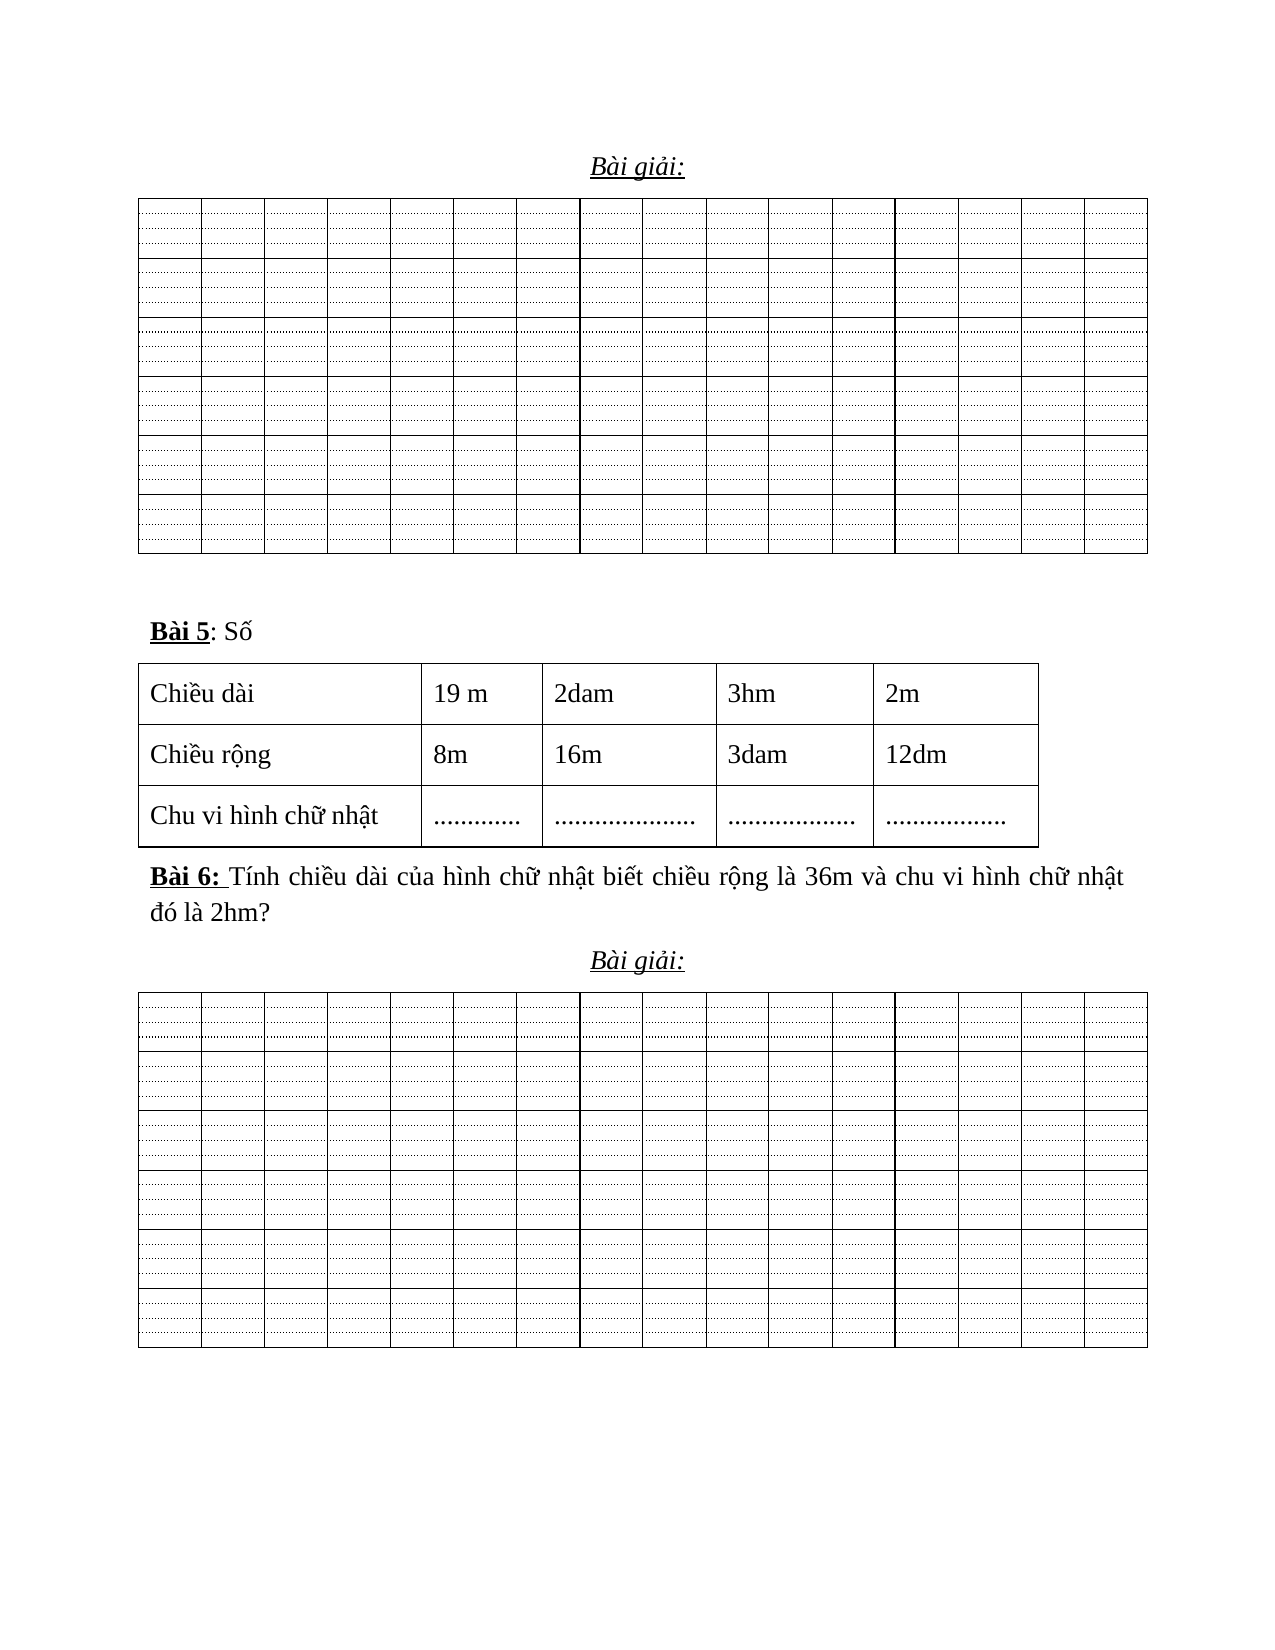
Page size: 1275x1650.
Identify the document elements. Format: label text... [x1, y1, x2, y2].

table_cell [833, 1318, 894, 1332]
table_cell [202, 1273, 264, 1288]
table_cell [833, 1258, 894, 1273]
table_cell [391, 1007, 453, 1022]
table_cell [833, 420, 894, 435]
table_cell [1022, 1289, 1084, 1303]
table_cell [1022, 1125, 1084, 1140]
table_cell [1022, 405, 1084, 420]
table_cell [139, 1199, 201, 1214]
table_cell [517, 495, 579, 509]
table_cell [328, 1199, 390, 1214]
table_cell [1022, 1081, 1084, 1096]
table_cell [265, 1140, 327, 1155]
table_header [1085, 993, 1147, 1007]
table_cell [454, 1052, 516, 1066]
table_cell [265, 228, 327, 243]
table_cell [391, 1125, 453, 1140]
table_cell [833, 1111, 894, 1125]
table_cell [391, 495, 453, 509]
table_cell [707, 1273, 768, 1288]
table_cell [328, 391, 390, 405]
table_cell [959, 213, 1021, 228]
table_cell [202, 539, 264, 553]
table_cell [517, 1318, 579, 1332]
table_cell [517, 509, 579, 524]
table_cell [643, 1289, 706, 1303]
table_cell [896, 465, 958, 479]
table_cell [833, 436, 894, 450]
table_cell [328, 1318, 390, 1332]
table_cell [265, 243, 327, 257]
table_cell [517, 243, 579, 257]
table_cell [328, 1155, 390, 1169]
table_cell [328, 495, 390, 509]
table_cell [643, 509, 706, 524]
table_cell [391, 1289, 453, 1303]
table_cell [391, 436, 453, 450]
table_cell [959, 361, 1021, 376]
table_cell [707, 302, 768, 317]
table_cell [769, 1140, 832, 1155]
table_cell [707, 1081, 768, 1096]
table_cell [896, 302, 958, 317]
table_cell [1022, 1007, 1084, 1022]
table_cell [896, 1125, 958, 1140]
table_cell [1085, 377, 1147, 391]
table_cell [1022, 346, 1084, 361]
table_cell [1085, 1155, 1147, 1169]
table_cell [581, 391, 642, 405]
table_cell [202, 1125, 264, 1140]
table_cell [833, 1230, 894, 1243]
text Bài giải: [150, 150, 1125, 181]
table_cell [391, 405, 453, 420]
table_cell [328, 1332, 390, 1347]
table_cell [581, 272, 642, 287]
table_cell [265, 1052, 327, 1066]
table_cell [139, 420, 201, 435]
table_cell [896, 1066, 958, 1081]
table_cell [581, 331, 642, 346]
table_cell [1085, 391, 1147, 405]
table_cell [517, 259, 579, 272]
text Bài giải: [150, 944, 1125, 975]
table_cell [517, 539, 579, 553]
table_cell [1022, 1022, 1084, 1036]
table_cell [517, 1066, 579, 1081]
table_cell [707, 1036, 768, 1051]
table_cell [139, 539, 201, 553]
table_cell [328, 1184, 390, 1199]
table_cell [139, 524, 201, 538]
table_cell [707, 1289, 768, 1303]
table_cell [769, 539, 832, 553]
table_cell [139, 259, 201, 272]
table_cell [769, 450, 832, 464]
table_cell [265, 1081, 327, 1096]
table_cell [581, 1007, 642, 1022]
table_cell [139, 1171, 201, 1184]
table_cell [833, 405, 894, 420]
table_cell [581, 1258, 642, 1273]
table_cell [833, 1066, 894, 1081]
table_cell 12dm [874, 725, 1038, 785]
table_cell [202, 1258, 264, 1273]
table_cell [265, 1258, 327, 1273]
table_cell [202, 1318, 264, 1332]
table_cell [1085, 479, 1147, 494]
table_header [391, 993, 453, 1007]
table_cell [202, 436, 264, 450]
table_cell ................... [717, 786, 873, 846]
table_cell [1022, 243, 1084, 257]
table_cell [896, 318, 958, 331]
table_cell [1022, 539, 1084, 553]
table_cell [769, 1199, 832, 1214]
table_header [1022, 993, 1084, 1007]
table_cell [328, 1111, 390, 1125]
table_cell [959, 450, 1021, 464]
table_cell [265, 539, 327, 553]
table_cell [328, 331, 390, 346]
table_cell [833, 450, 894, 464]
table_cell [581, 243, 642, 257]
table_cell [959, 287, 1021, 302]
table_cell [454, 539, 516, 553]
table_cell [643, 436, 706, 450]
table_cell [707, 1199, 768, 1214]
table_cell [769, 1332, 832, 1347]
table_cell [1022, 377, 1084, 391]
table_cell [643, 259, 706, 272]
table_cell [265, 465, 327, 479]
table_cell [265, 1155, 327, 1169]
table_cell [139, 405, 201, 420]
table_cell [896, 1022, 958, 1036]
table_cell [643, 1230, 706, 1243]
table_cell [139, 228, 201, 243]
table_cell [328, 259, 390, 272]
table_cell [517, 1258, 579, 1273]
table_cell [833, 1184, 894, 1199]
table_header [139, 993, 201, 1007]
table_cell [391, 1052, 453, 1066]
table_cell [833, 331, 894, 346]
table_cell [581, 420, 642, 435]
table_cell [707, 361, 768, 376]
table_cell [769, 1125, 832, 1140]
table_cell [328, 420, 390, 435]
table_cell [265, 1303, 327, 1317]
table_cell [454, 1081, 516, 1096]
table_cell [896, 1289, 958, 1303]
table_cell [139, 465, 201, 479]
table_cell [328, 213, 390, 228]
table_cell [139, 213, 201, 228]
table_cell [265, 259, 327, 272]
table_cell [1022, 1258, 1084, 1273]
table_cell [265, 420, 327, 435]
table_cell [1085, 465, 1147, 479]
table_cell [581, 1155, 642, 1169]
table_cell [769, 405, 832, 420]
table_cell [454, 287, 516, 302]
table_cell [769, 1303, 832, 1317]
table_cell [265, 524, 327, 538]
table_cell [581, 318, 642, 331]
table_cell [769, 1258, 832, 1273]
table_cell [896, 1258, 958, 1273]
table_cell [517, 287, 579, 302]
table_cell [707, 1332, 768, 1347]
table_cell [896, 495, 958, 509]
table_cell [1022, 495, 1084, 509]
table_cell [769, 1184, 832, 1199]
table_cell [643, 1303, 706, 1317]
table_cell [517, 1036, 579, 1051]
table_cell [833, 1273, 894, 1288]
table_cell [454, 243, 516, 257]
table_cell [769, 1230, 832, 1243]
table_cell [391, 228, 453, 243]
table_cell [1085, 272, 1147, 287]
table_cell [1085, 1258, 1147, 1273]
table_cell [833, 495, 894, 509]
table_header [707, 993, 768, 1007]
table_cell [328, 450, 390, 464]
table_cell [643, 1214, 706, 1229]
table_cell [391, 1230, 453, 1243]
table_cell [517, 302, 579, 317]
table_cell [391, 1199, 453, 1214]
table_cell [643, 1171, 706, 1184]
table_cell [707, 450, 768, 464]
table_cell [1085, 1052, 1147, 1066]
table_cell [581, 1052, 642, 1066]
table_cell [328, 361, 390, 376]
table_cell [959, 1140, 1021, 1155]
table_cell [517, 1214, 579, 1229]
table_cell [1085, 1318, 1147, 1332]
table_cell [707, 1052, 768, 1066]
table_cell [328, 1289, 390, 1303]
table_cell [1022, 1066, 1084, 1081]
table_cell [769, 465, 832, 479]
table_header [959, 993, 1021, 1007]
table_cell [391, 1244, 453, 1258]
table_cell [202, 465, 264, 479]
table_cell Chiều rộng [139, 725, 421, 785]
table_cell [896, 1155, 958, 1169]
table_cell [959, 272, 1021, 287]
table_cell [1085, 1184, 1147, 1199]
table_cell [265, 1244, 327, 1258]
table_cell [581, 1230, 642, 1243]
table_cell [581, 465, 642, 479]
table_cell [202, 405, 264, 420]
table_cell [581, 361, 642, 376]
table_cell [202, 213, 264, 228]
table_header [139, 199, 201, 213]
table_cell [139, 272, 201, 287]
table_cell [391, 1066, 453, 1081]
table_cell [139, 302, 201, 317]
table_cell [643, 465, 706, 479]
table_cell [643, 1199, 706, 1214]
table_cell [328, 302, 390, 317]
table_cell [1022, 318, 1084, 331]
table_cell [139, 479, 201, 494]
table_cell [643, 539, 706, 553]
table_cell [896, 1199, 958, 1214]
table_cell [517, 1096, 579, 1110]
table_cell [139, 436, 201, 450]
table_cell [265, 1022, 327, 1036]
table_cell [517, 1111, 579, 1125]
table_cell [139, 391, 201, 405]
table_cell [328, 1007, 390, 1022]
table_cell [454, 1022, 516, 1036]
table_cell [643, 1007, 706, 1022]
table_cell [896, 228, 958, 243]
table_cell [265, 1289, 327, 1303]
table_cell [896, 450, 958, 464]
table_cell [391, 420, 453, 435]
table_cell [265, 1066, 327, 1081]
table_cell [896, 213, 958, 228]
table_cell [202, 450, 264, 464]
table_cell [517, 1081, 579, 1096]
table_cell [1085, 524, 1147, 538]
table_cell [959, 539, 1021, 553]
table_cell [896, 436, 958, 450]
table_header [833, 199, 894, 213]
table_cell [202, 1022, 264, 1036]
table_cell [833, 1140, 894, 1155]
table_cell [769, 1289, 832, 1303]
table_cell [139, 318, 201, 331]
table_cell [202, 287, 264, 302]
table_cell [833, 539, 894, 553]
table_cell [454, 361, 516, 376]
table_cell [643, 1081, 706, 1096]
table_cell [707, 465, 768, 479]
table_cell [896, 346, 958, 361]
table_cell [896, 539, 958, 553]
table_cell [139, 509, 201, 524]
table_cell [391, 318, 453, 331]
table_cell [391, 1081, 453, 1096]
table_cell [959, 302, 1021, 317]
table_cell [896, 1244, 958, 1258]
table_cell [959, 1155, 1021, 1169]
table_cell [391, 272, 453, 287]
table_cell [1085, 1140, 1147, 1155]
table_cell [1022, 228, 1084, 243]
table_cell [769, 1111, 832, 1125]
table_cell [643, 1022, 706, 1036]
table_cell [517, 465, 579, 479]
table_header [896, 993, 958, 1007]
table_cell [202, 1155, 264, 1169]
table_cell [643, 479, 706, 494]
table_cell [959, 1303, 1021, 1317]
table_cell [643, 1332, 706, 1347]
table_cell [643, 495, 706, 509]
table_cell [643, 420, 706, 435]
table_cell [328, 1258, 390, 1273]
table_cell [139, 1155, 201, 1169]
table_cell [581, 1199, 642, 1214]
table_header [265, 199, 327, 213]
table_cell [328, 377, 390, 391]
table_cell [769, 346, 832, 361]
table_header [1022, 199, 1084, 213]
table_cell [643, 377, 706, 391]
table_cell [833, 1022, 894, 1036]
table_cell [391, 259, 453, 272]
table_cell [517, 1155, 579, 1169]
table_cell [707, 405, 768, 420]
table_cell [1022, 361, 1084, 376]
table_cell [517, 228, 579, 243]
table_cell [265, 450, 327, 464]
table_cell [959, 243, 1021, 257]
table_cell [391, 1155, 453, 1169]
table_cell [202, 1289, 264, 1303]
table_cell [959, 509, 1021, 524]
table_cell [959, 1332, 1021, 1347]
table_cell [643, 1036, 706, 1051]
table_cell [265, 1230, 327, 1243]
table_cell [707, 1244, 768, 1258]
table_cell [517, 1184, 579, 1199]
table_cell [769, 1318, 832, 1332]
table_cell [139, 1289, 201, 1303]
text Bài 5: Số [150, 615, 1125, 646]
table_cell ............. [422, 786, 542, 846]
table_cell [517, 524, 579, 538]
table_cell [139, 331, 201, 346]
table_cell [517, 391, 579, 405]
table_cell [265, 377, 327, 391]
table_cell [265, 302, 327, 317]
table_cell [454, 1007, 516, 1022]
table_cell [643, 287, 706, 302]
table_cell [959, 1007, 1021, 1022]
table_cell [265, 509, 327, 524]
table_cell [896, 377, 958, 391]
table_cell [265, 1318, 327, 1332]
table_header [517, 993, 579, 1007]
table_cell [139, 1230, 201, 1243]
table_cell [896, 1081, 958, 1096]
table_cell [265, 1273, 327, 1288]
table_cell [643, 1184, 706, 1199]
table_cell [202, 1081, 264, 1096]
table_cell [391, 1332, 453, 1347]
table_cell [391, 1273, 453, 1288]
table_cell [454, 405, 516, 420]
table_cell [328, 346, 390, 361]
table_cell [328, 1081, 390, 1096]
table_cell [707, 1022, 768, 1036]
table_cell [517, 361, 579, 376]
table_cell [707, 420, 768, 435]
table_cell [391, 1258, 453, 1273]
table_cell [454, 1258, 516, 1273]
table_cell [833, 509, 894, 524]
table_cell [391, 1171, 453, 1184]
text Bài 6: Tính chiều dài của hình chữ nhật biết chiều rộng là 36m và chu vi hình chữ nhật đó là 2hm? [150, 860, 1125, 927]
table_cell [1085, 1303, 1147, 1317]
table_cell [581, 1171, 642, 1184]
table_cell [391, 346, 453, 361]
table_cell [833, 1303, 894, 1317]
table_cell [896, 1184, 958, 1199]
table_cell [896, 1036, 958, 1051]
table_cell [959, 1273, 1021, 1288]
table_cell [959, 1125, 1021, 1140]
table_cell [391, 287, 453, 302]
table_cell [454, 377, 516, 391]
table_cell [454, 259, 516, 272]
table_cell [833, 1081, 894, 1096]
table_cell [896, 361, 958, 376]
table_cell [265, 331, 327, 346]
table_header [1085, 199, 1147, 213]
table_cell [581, 1125, 642, 1140]
table_cell [833, 1096, 894, 1110]
table_cell [454, 524, 516, 538]
table_cell [581, 1273, 642, 1288]
table_cell [959, 495, 1021, 509]
table_cell [769, 524, 832, 538]
table_cell [707, 346, 768, 361]
table_cell [454, 1155, 516, 1169]
table_cell [959, 524, 1021, 538]
table_cell [454, 213, 516, 228]
table_cell [391, 302, 453, 317]
table_cell [769, 1171, 832, 1184]
table_cell [1085, 1230, 1147, 1243]
table_cell [643, 391, 706, 405]
table_cell [454, 1036, 516, 1051]
table_cell [833, 272, 894, 287]
table_cell [139, 495, 201, 509]
table_header [769, 199, 832, 213]
table_cell [391, 479, 453, 494]
table_cell [517, 1230, 579, 1243]
table_cell [643, 1111, 706, 1125]
table_cell [769, 302, 832, 317]
table_cell [643, 1318, 706, 1332]
table_cell [328, 1214, 390, 1229]
table_cell [643, 1125, 706, 1140]
table_cell [265, 1111, 327, 1125]
table_cell [707, 377, 768, 391]
table_cell [1085, 1007, 1147, 1022]
table_cell [707, 1258, 768, 1273]
table_cell [1085, 539, 1147, 553]
table_cell [391, 377, 453, 391]
table_cell [769, 1273, 832, 1288]
table_cell [1022, 479, 1084, 494]
table_cell [896, 1303, 958, 1317]
table_cell [707, 228, 768, 243]
table_cell [581, 1036, 642, 1051]
table_cell [517, 405, 579, 420]
table_cell [454, 1289, 516, 1303]
table_cell [202, 1066, 264, 1081]
table_cell [139, 1273, 201, 1288]
table_cell [581, 1214, 642, 1229]
table_cell [202, 1111, 264, 1125]
table_cell [581, 259, 642, 272]
table_cell [581, 539, 642, 553]
table_cell [328, 436, 390, 450]
table_cell [769, 1081, 832, 1096]
table_cell [265, 1171, 327, 1184]
table_cell [959, 1318, 1021, 1332]
table_cell Chu vi hình chữ nhật [139, 786, 421, 846]
table_cell [517, 346, 579, 361]
table_cell [391, 1318, 453, 1332]
table_cell [1085, 346, 1147, 361]
table_header [707, 199, 768, 213]
table_cell [643, 243, 706, 257]
table_cell [707, 436, 768, 450]
table_cell [833, 1199, 894, 1214]
table_cell [1022, 1096, 1084, 1110]
table_cell [643, 318, 706, 331]
table_cell [643, 272, 706, 287]
table_cell [581, 346, 642, 361]
table_cell [833, 213, 894, 228]
table_cell [833, 287, 894, 302]
table_cell [833, 259, 894, 272]
table_cell [959, 1258, 1021, 1273]
table_cell [454, 346, 516, 361]
table_cell [1022, 436, 1084, 450]
table_cell [896, 331, 958, 346]
table_cell [1085, 1171, 1147, 1184]
table_cell [707, 1125, 768, 1140]
table_cell [959, 1052, 1021, 1066]
table_cell [833, 377, 894, 391]
table_cell [1022, 1273, 1084, 1288]
table_cell [643, 1096, 706, 1110]
table_cell [1085, 361, 1147, 376]
table_cell [265, 1096, 327, 1110]
table_cell [581, 1289, 642, 1303]
table_cell [1022, 259, 1084, 272]
table_cell [833, 228, 894, 243]
table_cell [139, 1140, 201, 1155]
table_cell [454, 1171, 516, 1184]
table_cell [1085, 287, 1147, 302]
table_cell [454, 450, 516, 464]
table_cell [139, 1052, 201, 1066]
table_cell [959, 1244, 1021, 1258]
table_cell [896, 1007, 958, 1022]
table_header [391, 199, 453, 213]
table_cell [139, 1258, 201, 1273]
table_cell [328, 509, 390, 524]
table_cell [581, 1244, 642, 1258]
table_cell [517, 1303, 579, 1317]
table_cell [202, 377, 264, 391]
table_cell [139, 1036, 201, 1051]
table_cell [202, 509, 264, 524]
table_cell [959, 259, 1021, 272]
table_cell [833, 1171, 894, 1184]
table_cell [328, 465, 390, 479]
table_cell [265, 287, 327, 302]
table_cell [139, 450, 201, 464]
table_cell [1085, 1214, 1147, 1229]
table_cell [139, 1184, 201, 1199]
table_cell [202, 1140, 264, 1155]
table_header [581, 199, 642, 213]
table_cell [1085, 213, 1147, 228]
table_cell [959, 1066, 1021, 1081]
table_cell [959, 405, 1021, 420]
table_cell [833, 1155, 894, 1169]
table_header [643, 199, 706, 213]
table_cell [139, 1096, 201, 1110]
table_cell [328, 1022, 390, 1036]
table_cell [896, 479, 958, 494]
table_cell [1085, 1066, 1147, 1081]
table_cell [833, 465, 894, 479]
table_cell [707, 243, 768, 257]
table_cell [454, 1318, 516, 1332]
table_cell [581, 524, 642, 538]
table_cell [202, 228, 264, 243]
table_cell [517, 377, 579, 391]
table_cell [517, 1052, 579, 1066]
table_cell [139, 377, 201, 391]
table_cell [707, 331, 768, 346]
table_cell [202, 420, 264, 435]
table_cell [454, 272, 516, 287]
table_cell [769, 361, 832, 376]
table_cell [581, 1111, 642, 1125]
table_cell [517, 272, 579, 287]
table_cell [265, 1199, 327, 1214]
table_cell [643, 331, 706, 346]
table_cell [581, 1066, 642, 1081]
table_cell [454, 1096, 516, 1110]
table_cell [769, 318, 832, 331]
table_header [202, 993, 264, 1007]
table_cell [202, 331, 264, 346]
table_header 2dam [543, 664, 716, 724]
table_cell [391, 361, 453, 376]
table_cell [643, 302, 706, 317]
table_cell [517, 436, 579, 450]
table_cell [959, 1081, 1021, 1096]
table_cell [707, 539, 768, 553]
table_cell [328, 318, 390, 331]
table_cell [328, 1273, 390, 1288]
table_cell [581, 479, 642, 494]
table_cell [959, 465, 1021, 479]
table_cell [959, 346, 1021, 361]
table_cell [833, 243, 894, 257]
table_cell [202, 1332, 264, 1347]
table_cell [643, 1052, 706, 1066]
table_cell [328, 1036, 390, 1051]
table_cell [896, 524, 958, 538]
table_cell [581, 1332, 642, 1347]
table_header [202, 199, 264, 213]
table_cell [896, 243, 958, 257]
table_cell [707, 391, 768, 405]
table_cell [769, 213, 832, 228]
table_cell [959, 1111, 1021, 1125]
table_cell [139, 1318, 201, 1332]
table_cell [707, 495, 768, 509]
table_cell [707, 318, 768, 331]
table_cell [959, 420, 1021, 435]
table_cell [769, 1036, 832, 1051]
table_cell [643, 1155, 706, 1169]
table_cell [139, 1007, 201, 1022]
table_cell [959, 1184, 1021, 1199]
table_cell [391, 1022, 453, 1036]
table_cell [1085, 331, 1147, 346]
table_cell [202, 1199, 264, 1214]
table_cell [328, 479, 390, 494]
table_cell [391, 539, 453, 553]
table_header 3hm [717, 664, 873, 724]
table_cell [959, 391, 1021, 405]
table_cell [896, 1111, 958, 1125]
table_cell [328, 1171, 390, 1184]
table_cell [1022, 213, 1084, 228]
table_cell [202, 495, 264, 509]
table_cell 8m [422, 725, 542, 785]
table_cell [517, 331, 579, 346]
table_cell [454, 1244, 516, 1258]
table_cell [896, 287, 958, 302]
table_cell [769, 1052, 832, 1066]
table_cell [454, 479, 516, 494]
table_cell .................. [874, 786, 1038, 846]
table_cell [202, 346, 264, 361]
table_cell [517, 1140, 579, 1155]
table_cell [454, 1273, 516, 1288]
table_cell [769, 436, 832, 450]
table_cell [202, 1244, 264, 1258]
table_cell [1085, 302, 1147, 317]
table_header [896, 199, 958, 213]
table_header [328, 993, 390, 1007]
table_cell [328, 1244, 390, 1258]
table_cell [1022, 1036, 1084, 1051]
table_cell [833, 391, 894, 405]
table_header [643, 993, 706, 1007]
table_cell [265, 1332, 327, 1347]
table_cell [707, 213, 768, 228]
table_cell [581, 436, 642, 450]
table_header [265, 993, 327, 1007]
table_cell [1022, 509, 1084, 524]
table_cell [517, 1332, 579, 1347]
table_cell [833, 1036, 894, 1051]
table_cell [517, 1273, 579, 1288]
table_cell [896, 1318, 958, 1332]
table_cell [1022, 1171, 1084, 1184]
table_cell [769, 1155, 832, 1169]
table_cell [391, 391, 453, 405]
table_cell [896, 1171, 958, 1184]
table_cell [581, 213, 642, 228]
table_cell [769, 479, 832, 494]
table_cell [1085, 1096, 1147, 1110]
table_cell [454, 228, 516, 243]
table_cell [769, 391, 832, 405]
table_cell [833, 479, 894, 494]
table_cell [139, 1081, 201, 1096]
table_cell [707, 1066, 768, 1081]
table_cell [707, 1214, 768, 1229]
table_cell [391, 1303, 453, 1317]
table_cell ..................... [543, 786, 716, 846]
table_cell [1085, 1273, 1147, 1288]
table_cell [959, 1022, 1021, 1036]
table_cell [1085, 259, 1147, 272]
table_cell [202, 1052, 264, 1066]
table_cell [454, 495, 516, 509]
table_cell [1085, 1125, 1147, 1140]
table_cell [769, 509, 832, 524]
table_cell [643, 1244, 706, 1258]
table_cell [833, 1214, 894, 1229]
table_cell [265, 1036, 327, 1051]
table_cell [265, 213, 327, 228]
table_cell 16m [543, 725, 716, 785]
table_cell [454, 1140, 516, 1155]
table_cell [1022, 1244, 1084, 1258]
table_cell [833, 361, 894, 376]
table_cell [707, 1184, 768, 1199]
table_cell [643, 524, 706, 538]
table_cell [328, 228, 390, 243]
table_cell [833, 1007, 894, 1022]
table_cell [643, 1140, 706, 1155]
table_cell [769, 1214, 832, 1229]
table_cell [517, 1007, 579, 1022]
table_cell [769, 331, 832, 346]
table_cell [1022, 420, 1084, 435]
table_cell [896, 405, 958, 420]
table_header [959, 199, 1021, 213]
table_cell [202, 1036, 264, 1051]
table_cell [581, 495, 642, 509]
table_cell [454, 1332, 516, 1347]
table_cell [328, 243, 390, 257]
table_cell [517, 1171, 579, 1184]
table_cell [1085, 450, 1147, 464]
table_cell [643, 228, 706, 243]
table_cell [139, 1244, 201, 1258]
table_header 19 m [422, 664, 542, 724]
table_cell [896, 509, 958, 524]
table_cell [896, 391, 958, 405]
table_cell [202, 318, 264, 331]
table_cell [454, 1184, 516, 1199]
table_cell [1022, 272, 1084, 287]
table_cell [959, 1199, 1021, 1214]
table_cell [328, 524, 390, 538]
table_cell [959, 1036, 1021, 1051]
table_cell [265, 346, 327, 361]
table_cell [391, 509, 453, 524]
table_cell [769, 377, 832, 391]
table_cell [1085, 420, 1147, 435]
table_cell [896, 1140, 958, 1155]
table_cell [265, 1007, 327, 1022]
table_cell [265, 272, 327, 287]
table_cell [707, 1318, 768, 1332]
table_cell [959, 318, 1021, 331]
table_cell [581, 302, 642, 317]
table_cell [1085, 228, 1147, 243]
table_cell [896, 1230, 958, 1243]
table_cell [769, 420, 832, 435]
table_cell [1085, 509, 1147, 524]
table_cell [328, 1140, 390, 1155]
table_cell [1085, 1332, 1147, 1347]
table_cell [139, 287, 201, 302]
table_cell [391, 450, 453, 464]
table_cell [139, 361, 201, 376]
table_cell [959, 1096, 1021, 1110]
table_cell [1022, 1184, 1084, 1199]
table_cell [139, 1125, 201, 1140]
table_cell [707, 1096, 768, 1110]
table_cell [581, 405, 642, 420]
table_cell [265, 479, 327, 494]
table_cell [454, 465, 516, 479]
table_cell [959, 331, 1021, 346]
table_cell [391, 243, 453, 257]
table_cell [581, 1081, 642, 1096]
table_cell [391, 331, 453, 346]
table_cell [643, 405, 706, 420]
table_cell [769, 1007, 832, 1022]
table_cell [581, 1184, 642, 1199]
table_cell [833, 1332, 894, 1347]
table_cell [265, 1214, 327, 1229]
table_cell [454, 1111, 516, 1125]
table_cell [581, 1140, 642, 1155]
table_cell [391, 1036, 453, 1051]
table_cell [202, 272, 264, 287]
table_cell [769, 259, 832, 272]
table_header Chiều dài [139, 664, 421, 724]
table_cell [454, 1230, 516, 1243]
table_cell [202, 259, 264, 272]
table_cell [833, 318, 894, 331]
table_header [454, 199, 516, 213]
table_cell [202, 391, 264, 405]
table_cell [454, 509, 516, 524]
table_cell [707, 259, 768, 272]
table_cell [959, 1214, 1021, 1229]
table_cell [643, 213, 706, 228]
table_cell [769, 228, 832, 243]
table_cell [896, 1096, 958, 1110]
table_cell [1022, 1303, 1084, 1317]
table_cell [581, 1096, 642, 1110]
table_cell [454, 391, 516, 405]
table_cell [517, 450, 579, 464]
table_cell [139, 1111, 201, 1125]
table_cell [1022, 1230, 1084, 1243]
table_cell [833, 524, 894, 538]
table_cell [139, 1303, 201, 1317]
table_cell [1022, 524, 1084, 538]
table_cell [1085, 1081, 1147, 1096]
table_cell [517, 1289, 579, 1303]
table_header [769, 993, 832, 1007]
table_cell [896, 259, 958, 272]
table_cell [517, 1244, 579, 1258]
table_cell [202, 1214, 264, 1229]
table_cell [707, 1111, 768, 1125]
table_cell [265, 436, 327, 450]
table_cell [833, 1289, 894, 1303]
table_cell [707, 287, 768, 302]
table_cell [896, 1214, 958, 1229]
table_cell 3dam [717, 725, 873, 785]
table_cell [517, 1125, 579, 1140]
table_cell [328, 1052, 390, 1066]
table_cell [328, 405, 390, 420]
table_cell [643, 346, 706, 361]
table_cell [581, 287, 642, 302]
table_cell [139, 346, 201, 361]
table_cell [139, 1332, 201, 1347]
table_cell [202, 1096, 264, 1110]
table_cell [139, 243, 201, 257]
table_cell [769, 287, 832, 302]
table_cell [139, 1214, 201, 1229]
table_cell [328, 1303, 390, 1317]
table_cell [769, 1244, 832, 1258]
table_cell [1022, 1155, 1084, 1169]
table_cell [1022, 391, 1084, 405]
table_cell [265, 361, 327, 376]
table_cell [1085, 1244, 1147, 1258]
table_cell [707, 1303, 768, 1317]
table_cell [328, 1096, 390, 1110]
table_cell [265, 495, 327, 509]
table_cell [643, 450, 706, 464]
table_cell [707, 1171, 768, 1184]
table_cell [1085, 405, 1147, 420]
table_cell [454, 1125, 516, 1140]
table_cell [769, 495, 832, 509]
table_cell [707, 524, 768, 538]
table_cell [581, 228, 642, 243]
table_header [581, 993, 642, 1007]
table_cell [833, 1244, 894, 1258]
table_cell [1022, 331, 1084, 346]
table_cell [139, 1022, 201, 1036]
table_cell [328, 272, 390, 287]
table_cell [517, 1199, 579, 1214]
table_cell [391, 524, 453, 538]
table_cell [517, 318, 579, 331]
table_cell [265, 318, 327, 331]
table_cell [1022, 465, 1084, 479]
table_cell [959, 377, 1021, 391]
table_cell [328, 1066, 390, 1081]
table_cell [454, 1199, 516, 1214]
table_cell [896, 1332, 958, 1347]
table_cell [1022, 1052, 1084, 1066]
table_cell [1022, 302, 1084, 317]
table_cell [328, 1230, 390, 1243]
table_cell [1085, 1036, 1147, 1051]
table_cell [1085, 1111, 1147, 1125]
table_cell [517, 213, 579, 228]
table_cell [833, 1052, 894, 1066]
table_cell [769, 272, 832, 287]
table_cell [202, 361, 264, 376]
table_cell [454, 302, 516, 317]
table_cell [769, 243, 832, 257]
table_cell [707, 1230, 768, 1243]
table_cell [517, 1022, 579, 1036]
table_cell [896, 420, 958, 435]
table_cell [643, 1273, 706, 1288]
table_cell [1022, 1140, 1084, 1155]
table_cell [581, 377, 642, 391]
table_cell [769, 1096, 832, 1110]
table_cell [328, 1125, 390, 1140]
table_cell [581, 1303, 642, 1317]
table_cell [328, 287, 390, 302]
table_cell [391, 213, 453, 228]
table_cell [454, 318, 516, 331]
table_cell [517, 420, 579, 435]
table_cell [643, 1258, 706, 1273]
table_cell [959, 1230, 1021, 1243]
table_cell [1022, 1214, 1084, 1229]
table_header [454, 993, 516, 1007]
table_cell [202, 1230, 264, 1243]
table_cell [959, 436, 1021, 450]
table_cell [959, 479, 1021, 494]
table_cell [833, 346, 894, 361]
table_cell [1085, 243, 1147, 257]
table_cell [454, 1214, 516, 1229]
table_cell [707, 1007, 768, 1022]
table_cell [896, 1273, 958, 1288]
table_cell [202, 302, 264, 317]
table_cell [1085, 1289, 1147, 1303]
table_cell [265, 1184, 327, 1199]
table_cell [769, 1022, 832, 1036]
table_cell [202, 1184, 264, 1199]
table_cell [581, 1318, 642, 1332]
table_cell [959, 1289, 1021, 1303]
table_cell [707, 479, 768, 494]
table_cell [328, 539, 390, 553]
table_header [833, 993, 894, 1007]
table_cell [1022, 287, 1084, 302]
table_cell [391, 465, 453, 479]
table_cell [454, 420, 516, 435]
table_cell [581, 450, 642, 464]
table_cell [202, 1007, 264, 1022]
table_cell [581, 509, 642, 524]
table_cell [833, 302, 894, 317]
table_cell [833, 1125, 894, 1140]
table_cell [1085, 495, 1147, 509]
table_header 2m [874, 664, 1038, 724]
table_cell [202, 243, 264, 257]
table_cell [581, 1022, 642, 1036]
table_cell [707, 1155, 768, 1169]
table_cell [1022, 1199, 1084, 1214]
table_cell [202, 524, 264, 538]
table_cell [202, 1171, 264, 1184]
table_cell [769, 1066, 832, 1081]
table_cell [1022, 1111, 1084, 1125]
table_cell [896, 1052, 958, 1066]
table_cell [1022, 1332, 1084, 1347]
table_cell [391, 1096, 453, 1110]
table_cell [139, 1066, 201, 1081]
table_cell [391, 1184, 453, 1199]
table_cell [896, 272, 958, 287]
table_cell [454, 331, 516, 346]
table_cell [1022, 1318, 1084, 1332]
table_cell [265, 405, 327, 420]
table_cell [454, 1303, 516, 1317]
table_cell [1085, 436, 1147, 450]
table_cell [202, 1303, 264, 1317]
table_cell [1085, 318, 1147, 331]
table_cell [265, 1125, 327, 1140]
table_cell [643, 361, 706, 376]
table_header [517, 199, 579, 213]
table_cell [265, 391, 327, 405]
table_cell [707, 509, 768, 524]
table_cell [959, 1171, 1021, 1184]
table_cell [1085, 1199, 1147, 1214]
table_cell [959, 228, 1021, 243]
table_cell [517, 479, 579, 494]
table_cell [391, 1214, 453, 1229]
table_cell [707, 1140, 768, 1155]
table_cell [391, 1140, 453, 1155]
table_cell [454, 436, 516, 450]
table_header [328, 199, 390, 213]
table_cell [643, 1066, 706, 1081]
table_cell [391, 1111, 453, 1125]
table_cell [454, 1066, 516, 1081]
table_cell [1085, 1022, 1147, 1036]
table_cell [202, 479, 264, 494]
table_cell [707, 272, 768, 287]
table_cell [1022, 450, 1084, 464]
